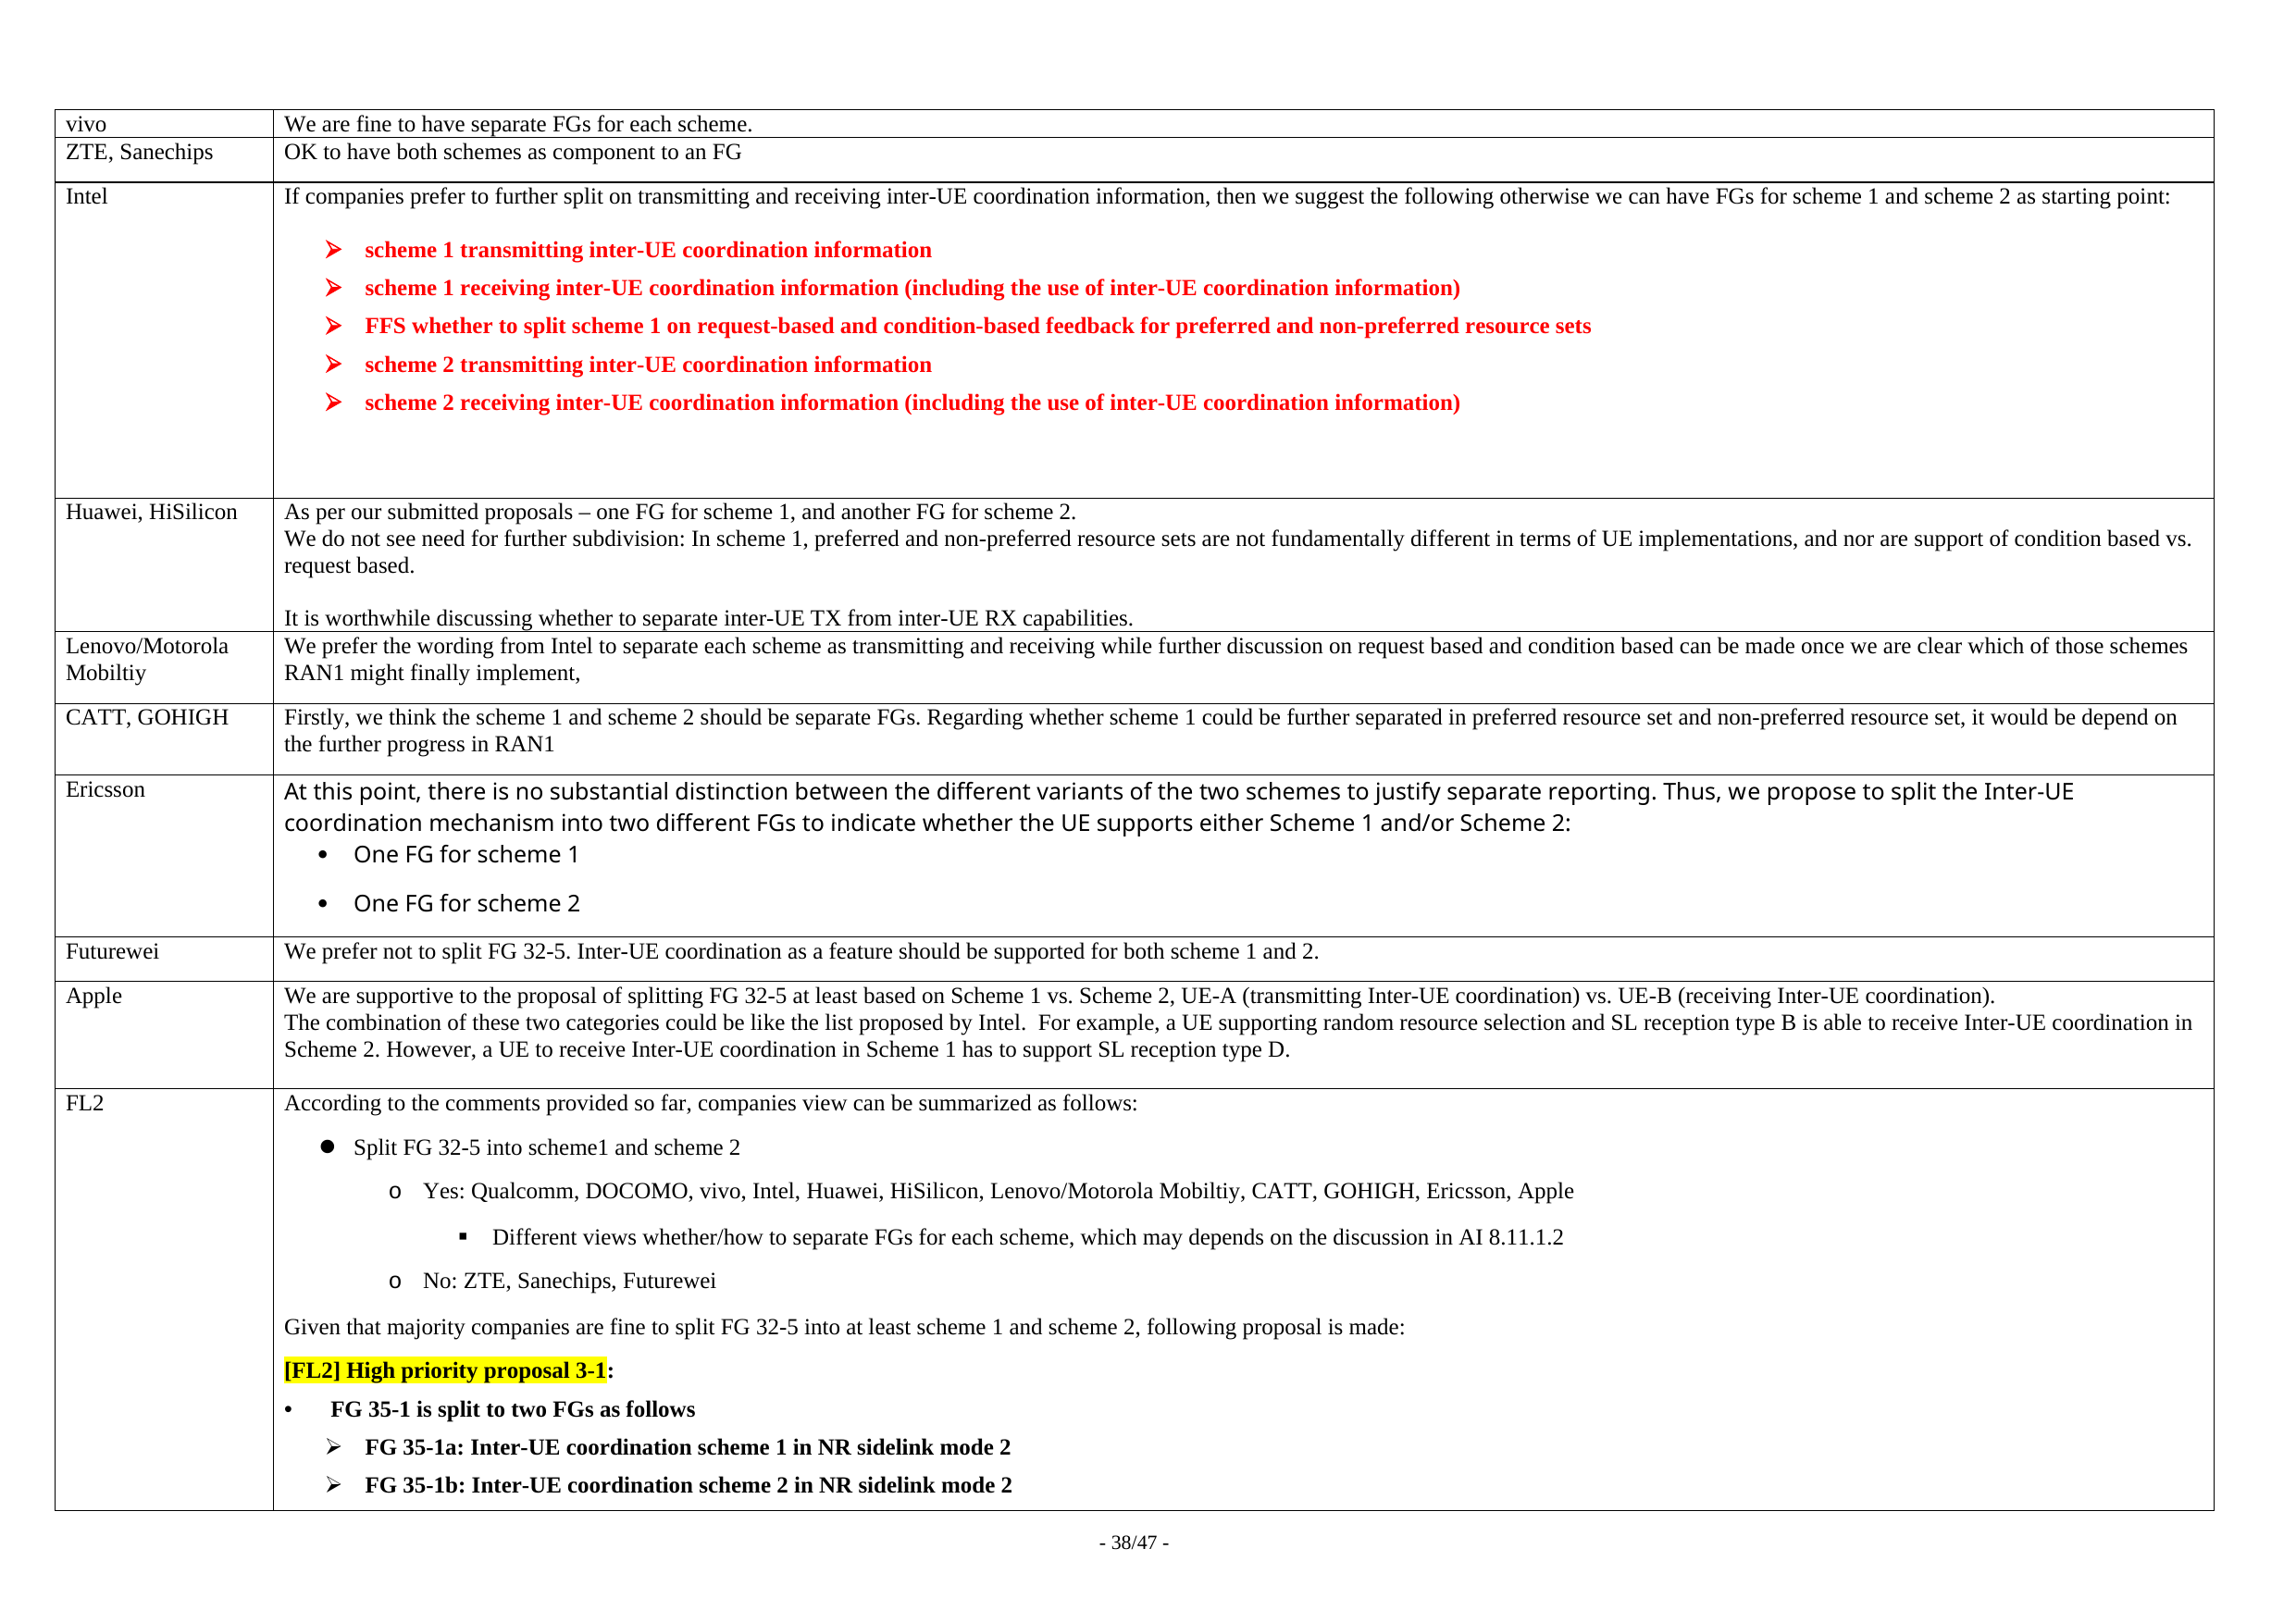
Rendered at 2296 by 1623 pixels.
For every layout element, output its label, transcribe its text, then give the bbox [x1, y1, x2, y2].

table_cell Lenovo/Motorola Mobiltiy [56, 632, 273, 702]
table_cell We prefer not to split FG 32-5. Inter-UE coordination as a feature should be supported for both scheme 1 and 2. [274, 937, 2214, 981]
table_cell At this point, there is no substantial distinction between the different variants of the two schemes to justify separate reporting. Thus, we propose to split the Inter-UE coordination mechanism into two different FGs to indicate whether the UE supports either Scheme 1 and/or Scheme 2: One FG for scheme 1 One FG for scheme 2 [274, 775, 2214, 936]
table_cell vivo [56, 110, 273, 137]
table_cell We are fine to have separate FGs for each scheme. [274, 110, 2214, 137]
table_cell Firstly, we think the scheme 1 and scheme 2 should be separate FGs. Regarding whether scheme 1 could be further separated in preferred resource set and non-preferred resource set, it would be depend on the further progress in RAN1 [274, 704, 2214, 774]
table_cell Apple [56, 982, 273, 1088]
table_cell We are supportive to the proposal of splitting FG 32-5 at least based on Scheme 1 vs. Scheme 2, UE-A (transmitting Inter-UE coordination) vs. UE-B (receiving Inter-UE coordination). The combination of these two categories could be like the list proposed by Intel. For example, a UE supporting random resource selection and SL reception type B is able to receive Inter-UE coordination in Scheme 2. However, a UE to receive Inter-UE coordination in Scheme 1 has to support SL reception type D. [274, 982, 2214, 1088]
table_cell Futurewei [56, 937, 273, 981]
table_cell OK to have both schemes as component to an FG [274, 138, 2214, 181]
table_cell CATT, GOHIGH [56, 704, 273, 774]
table_cell We prefer the wording from Intel to separate each scheme as transmitting and receiving while further discussion on request based and condition based can be made once we are clear which of those schemes RAN1 might finally implement, [274, 632, 2214, 702]
table_cell Intel [56, 183, 273, 497]
table_cell Ericsson [56, 775, 273, 936]
table_cell ZTE, Sanechips [56, 138, 273, 181]
table_cell Huawei, HiSilicon [56, 499, 273, 631]
table_cell As per our submitted proposals – one FG for scheme 1, and another FG for scheme 2. We do not see need for further subdivision: In scheme 1, preferred and non-preferred resource sets are not fundamentally different in terms of UE implementations, and nor are support of condition based vs. request based. It is worthwhile discussing whether to separate inter-UE TX from inter-UE RX capabilities. [274, 499, 2214, 631]
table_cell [274, 1089, 2214, 1510]
table_cell FL2 [56, 1089, 273, 1510]
table_cell If companies prefer to further split on transmitting and receiving inter-UE coordination information, then we suggest the following otherwise we can have FGs for scheme 1 and scheme 2 as starting point: scheme 1 transmitting inter-UE coordination information scheme 1 receiving inter-UE coordination information (including the use of inter-UE coordination information) FFS whether to split scheme 1 on request-based and condition-based feedback for preferred and non-preferred resource sets scheme 2 transmitting inter-UE coordination information scheme 2 receiving inter-UE coordination information (including the use of inter-UE coordination information) [274, 183, 2214, 497]
